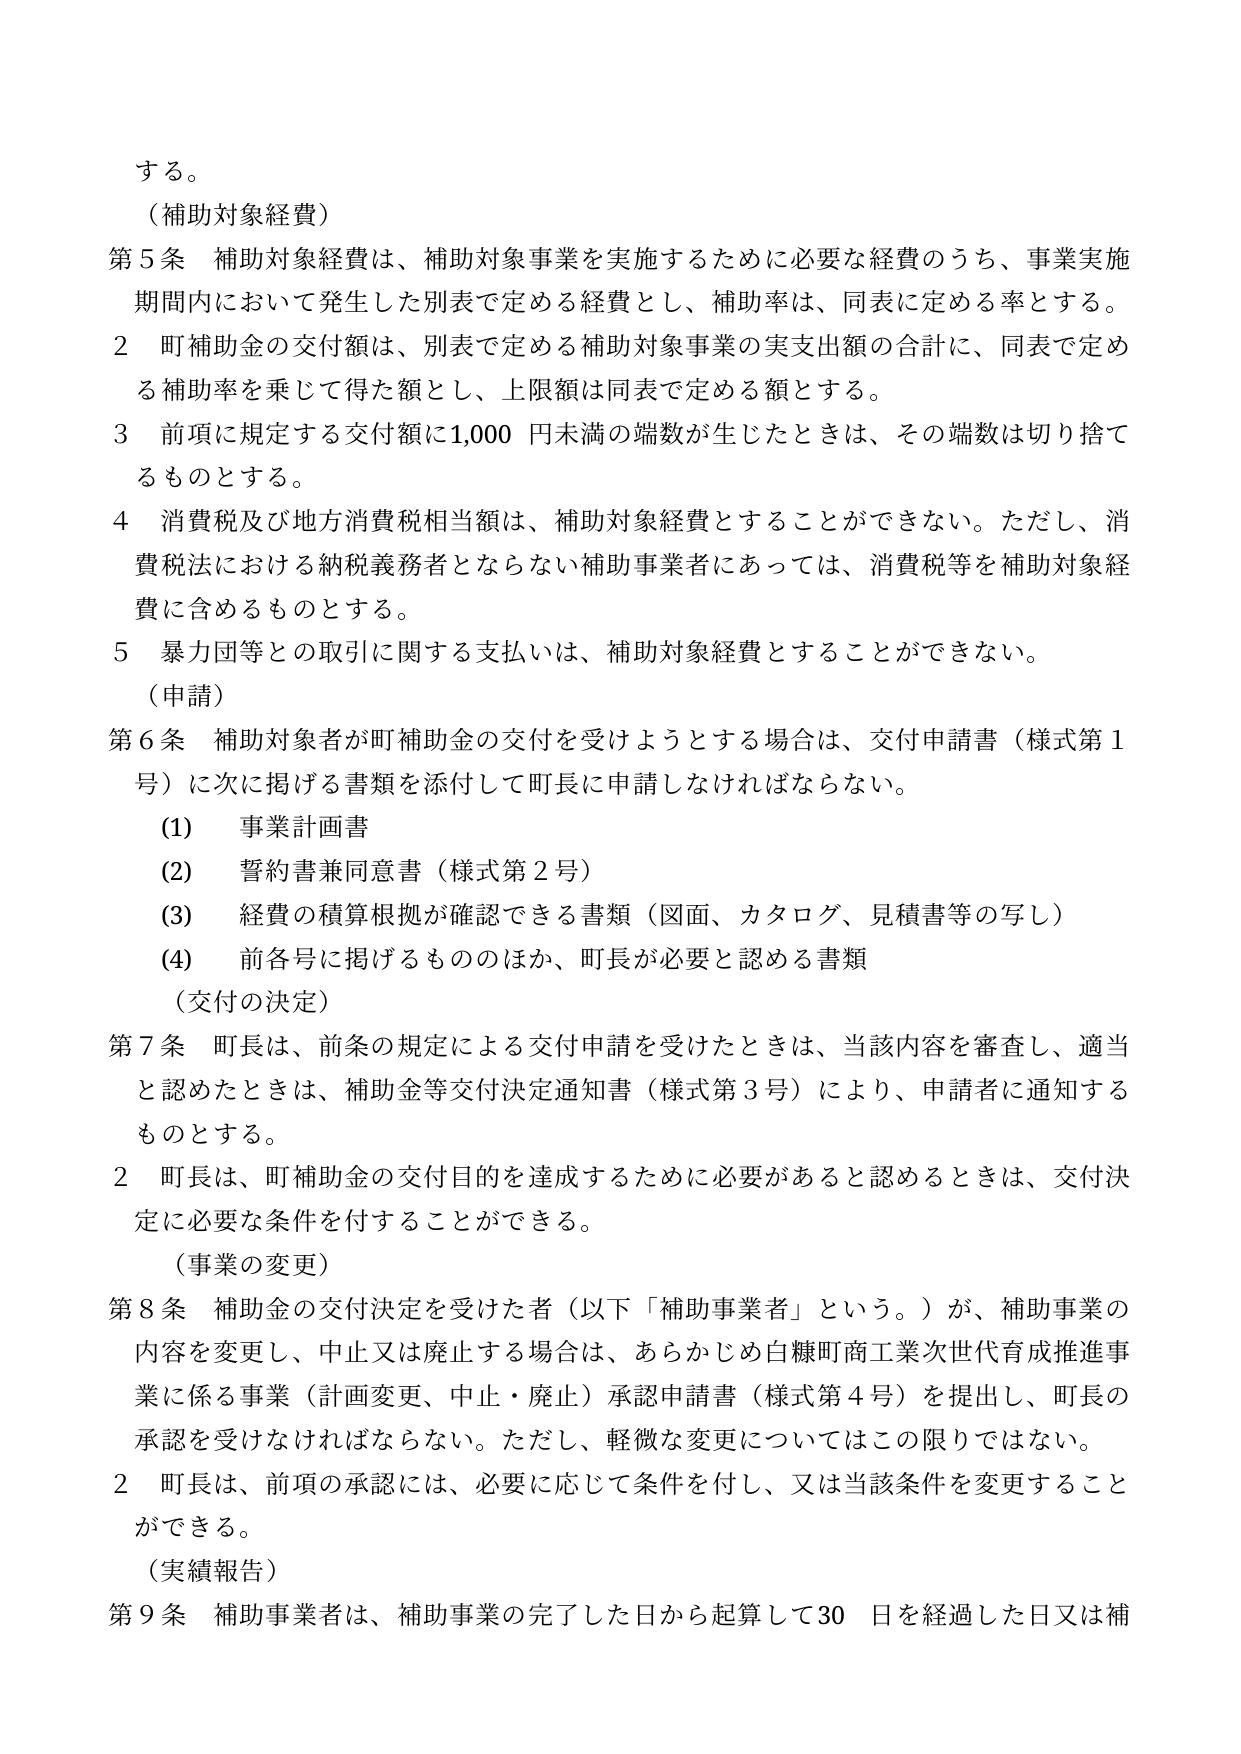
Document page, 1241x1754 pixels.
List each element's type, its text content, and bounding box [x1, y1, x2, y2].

list 経費の積算根拠が確認できる書類（図面、カタログ、見積書等の写し） [135, 892, 1132, 936]
list 前各号に掲げるもののほか、町長が必要と認める書類 [135, 936, 1132, 979]
text ５ 暴力団等との取引に関する支払いは、補助対象経費とすることができない。 [108, 629, 1132, 673]
text 第８条 補助金の交付決定を受けた者（以下「補助事業者」という。）が、補助事業の内容を変更し、中止又は廃止する場合は、あらかじめ白糠町商工業次世代育成推進事業に係る事業（計画変更、中止・廃止）承認申請書（様式第４号）を提出し、町長の承認を受けなければならない。ただし、軽微な変更についてはこの限りではない。 [108, 1286, 1132, 1461]
text （交付の決定） [135, 979, 1132, 1023]
text （実績報告） [108, 1548, 1132, 1592]
text ２ 町補助金の交付額は、別表で定める補助対象事業の実支出額の合計に、同表で定める補助率を乗じて得た額とし、上限額は同表で定める額とする。 [108, 323, 1132, 411]
text （補助対象経費） [108, 192, 1132, 236]
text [108, 148, 1132, 192]
text ２ 町長は、前項の承認には、必要に応じて条件を付し、又は当該条件を変更することができる。 [108, 1461, 1132, 1548]
text ２ 町長は、町補助金の交付目的を達成するために必要があると認めるときは、交付決定に必要な条件を付することができる。 [108, 1154, 1132, 1242]
text ４ 消費税及び地方消費税相当額は、補助対象経費とすることができない。ただし、消費税法における納税義務者とならない補助事業者にあっては、消費税等を補助対象経費に含めるものとする。 [108, 498, 1132, 629]
text 第６条 補助対象者が町補助金の交付を受けようとする場合は、交付申請書（様式第１号）に次に掲げる書類を添付して町長に申請しなければならない。 [108, 717, 1132, 804]
text （事業の変更） [135, 1242, 1132, 1286]
text 第５条 補助対象経費は、補助対象事業を実施するために必要な経費のうち、事業実施期間内において発生した別表で定める経費とし、補助率は、同表に定める率とする。 [108, 236, 1132, 323]
text （申請） [108, 673, 1132, 717]
list 誓約書兼同意書（様式第２号） [135, 848, 1132, 892]
text 第７条 町長は、前条の規定による交付申請を受けたときは、当該内容を審査し、適当と認めたときは、補助金等交付決定通知書（様式第３号）により、申請者に通知するものとする。 [108, 1023, 1132, 1154]
list 事業計画書 [135, 804, 1132, 848]
text ３ 前項に規定する交付額に1,000円未満の端数が生じたときは、その端数は切り捨てるものとする。 [108, 411, 1132, 498]
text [108, 1592, 1132, 1636]
